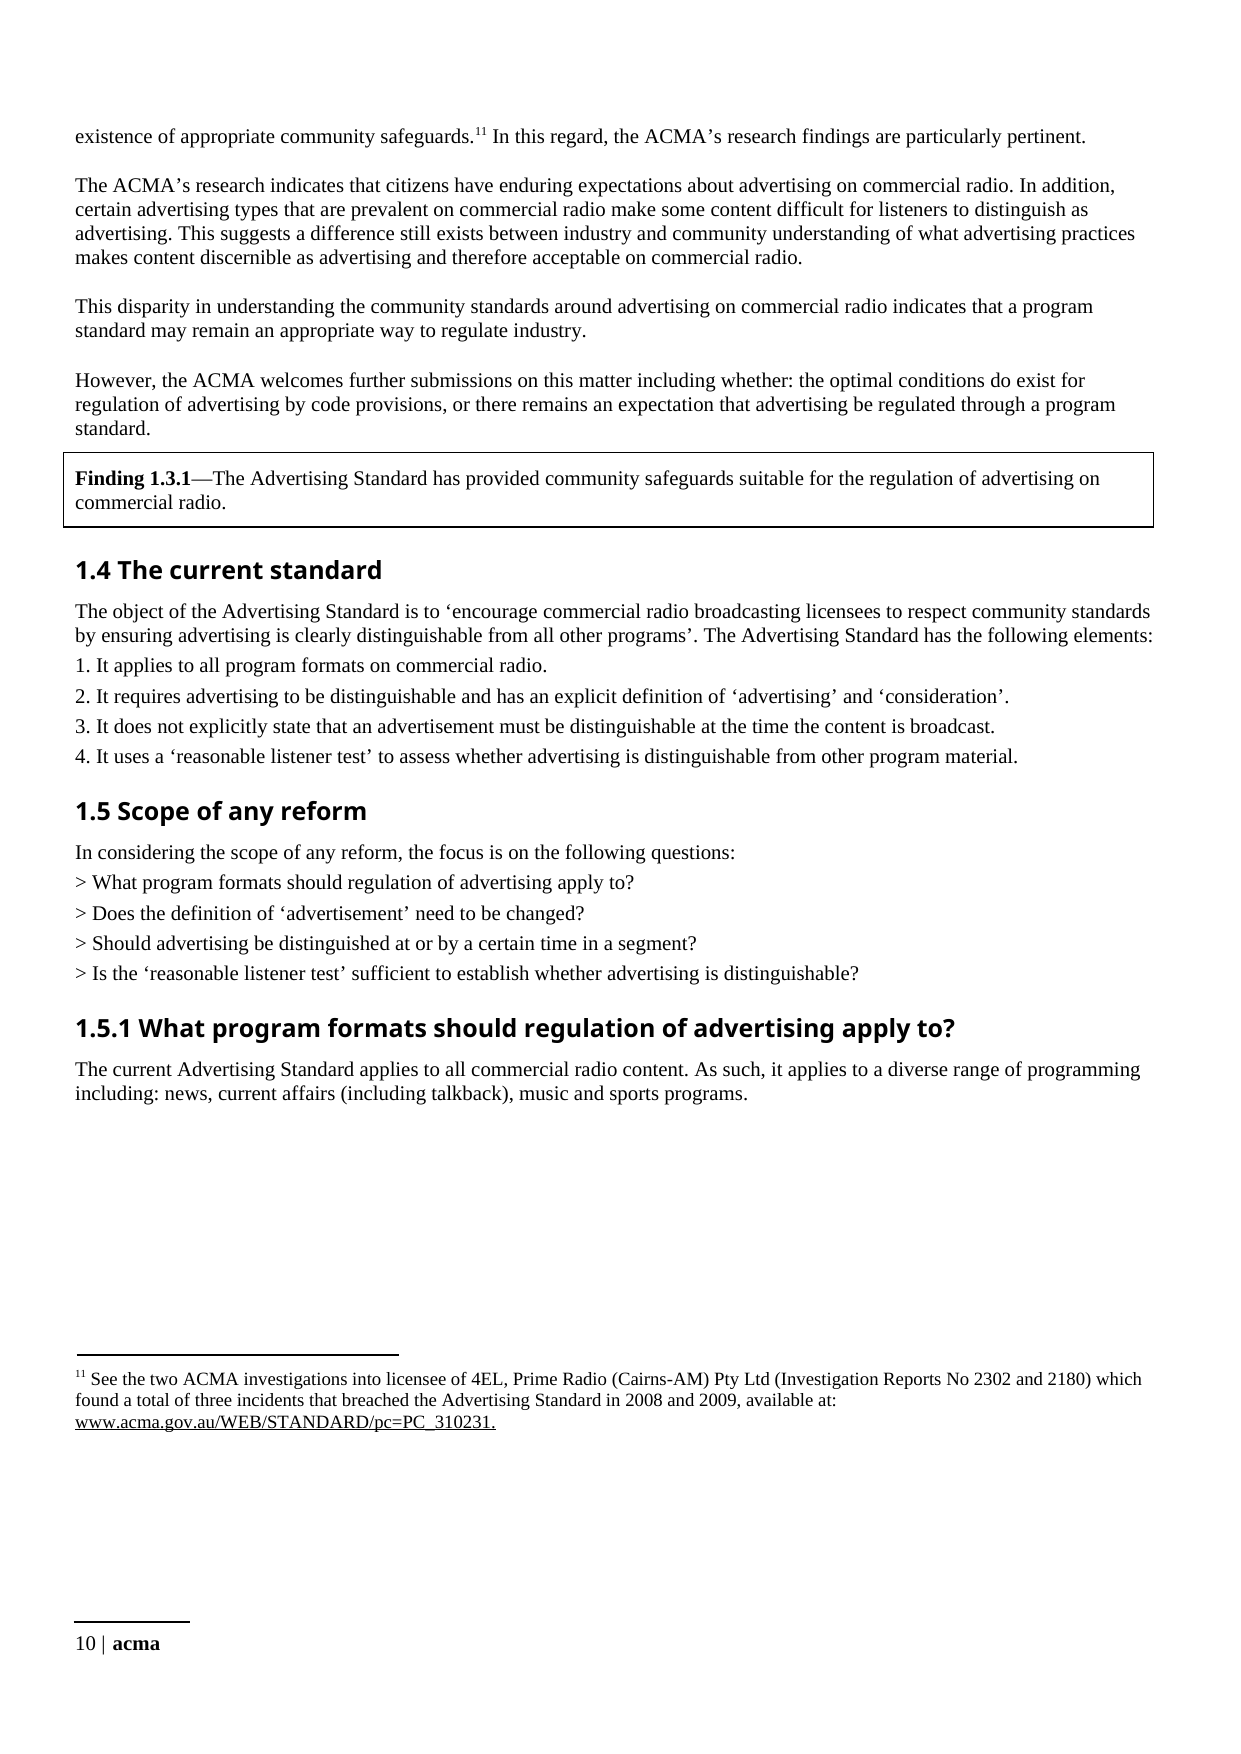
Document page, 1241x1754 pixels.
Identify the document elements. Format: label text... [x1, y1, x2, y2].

text > Does the definition of ‘advertisement’ need to be changed? [75, 901, 1165, 924]
text However, the ACMA welcomes further submissions on this matter including whether: the optimal conditions do exist for regulation of advertising by code provisions, or there remains an expectation that advertising be regulated through a program standard. [75, 367, 1165, 440]
text The current Advertising Standard applies to all commercial radio content. As such, it applies to a diverse range of programming including: news, current affairs (including talkback), music and sports programs. [75, 1057, 1165, 1105]
text 11 See the two ACMA investigations into licensee of 4EL, Prime Radio (Cairns-AM) Pty Ltd (Investigation Reports No 2302 and 2180) which found a total of three incidents that breached the Advertising Standard in 2008 and 2009, available at: www.acma.gov.au/WEB/STANDARD/pc=PC_310231. [75, 1367, 1165, 1432]
text 1. It applies to all program formats on commercial radio. [75, 653, 1165, 677]
text 1.4 The current standard [75, 552, 1165, 586]
text 3. It does not explicitly state that an advertisement must be distinguishable at the time the content is broadcast. [75, 714, 1165, 738]
text 1.5 Scope of any reform [75, 793, 1165, 827]
table_header Finding 1.3.1—The Advertising Standard has provided community safeguards suitable for the regulation of advertising on commercial radio. [64, 453, 1153, 526]
text This disparity in understanding the community standards around advertising on commercial radio indicates that a program standard may remain an appropriate way to regulate industry. [75, 294, 1165, 342]
text The object of the Advertising Standard is to ‘encourage commercial radio broadcasting licensees to respect community standards by ensuring advertising is clearly distinguishable from all other programs’. The Advertising Standard has the following elements: [75, 599, 1165, 647]
text In considering the scope of any reform, the focus is on the following questions: [75, 840, 1165, 864]
text > What program formats should regulation of advertising apply to? [75, 870, 1165, 894]
text 1.5.1 What program formats should regulation of advertising apply to? [75, 1010, 1165, 1044]
text 4. It uses a ‘reasonable listener test’ to assess whether advertising is distinguishable from other program material. [75, 744, 1165, 768]
text 2. It requires advertising to be distinguishable and has an explicit definition of ‘advertising’ and ‘consideration’. [75, 684, 1165, 708]
text > Should advertising be distinguished at or by a certain time in a segment? [75, 931, 1165, 955]
text existence of appropriate community safeguards.11 In this regard, the ACMA’s research findings are particularly pertinent. [75, 124, 1165, 148]
text The ACMA’s research indicates that citizens have enduring expectations about advertising on commercial radio. In addition, certain advertising types that are prevalent on commercial radio make some content difficult for listeners to distinguish as advertising. This suggests a difference still exists between industry and community understanding of what advertising practices makes content discernible as advertising and therefore acceptable on commercial radio. [75, 173, 1165, 269]
text > Is the ‘reasonable listener test’ sufficient to establish whether advertising is distinguishable? [75, 961, 1165, 985]
